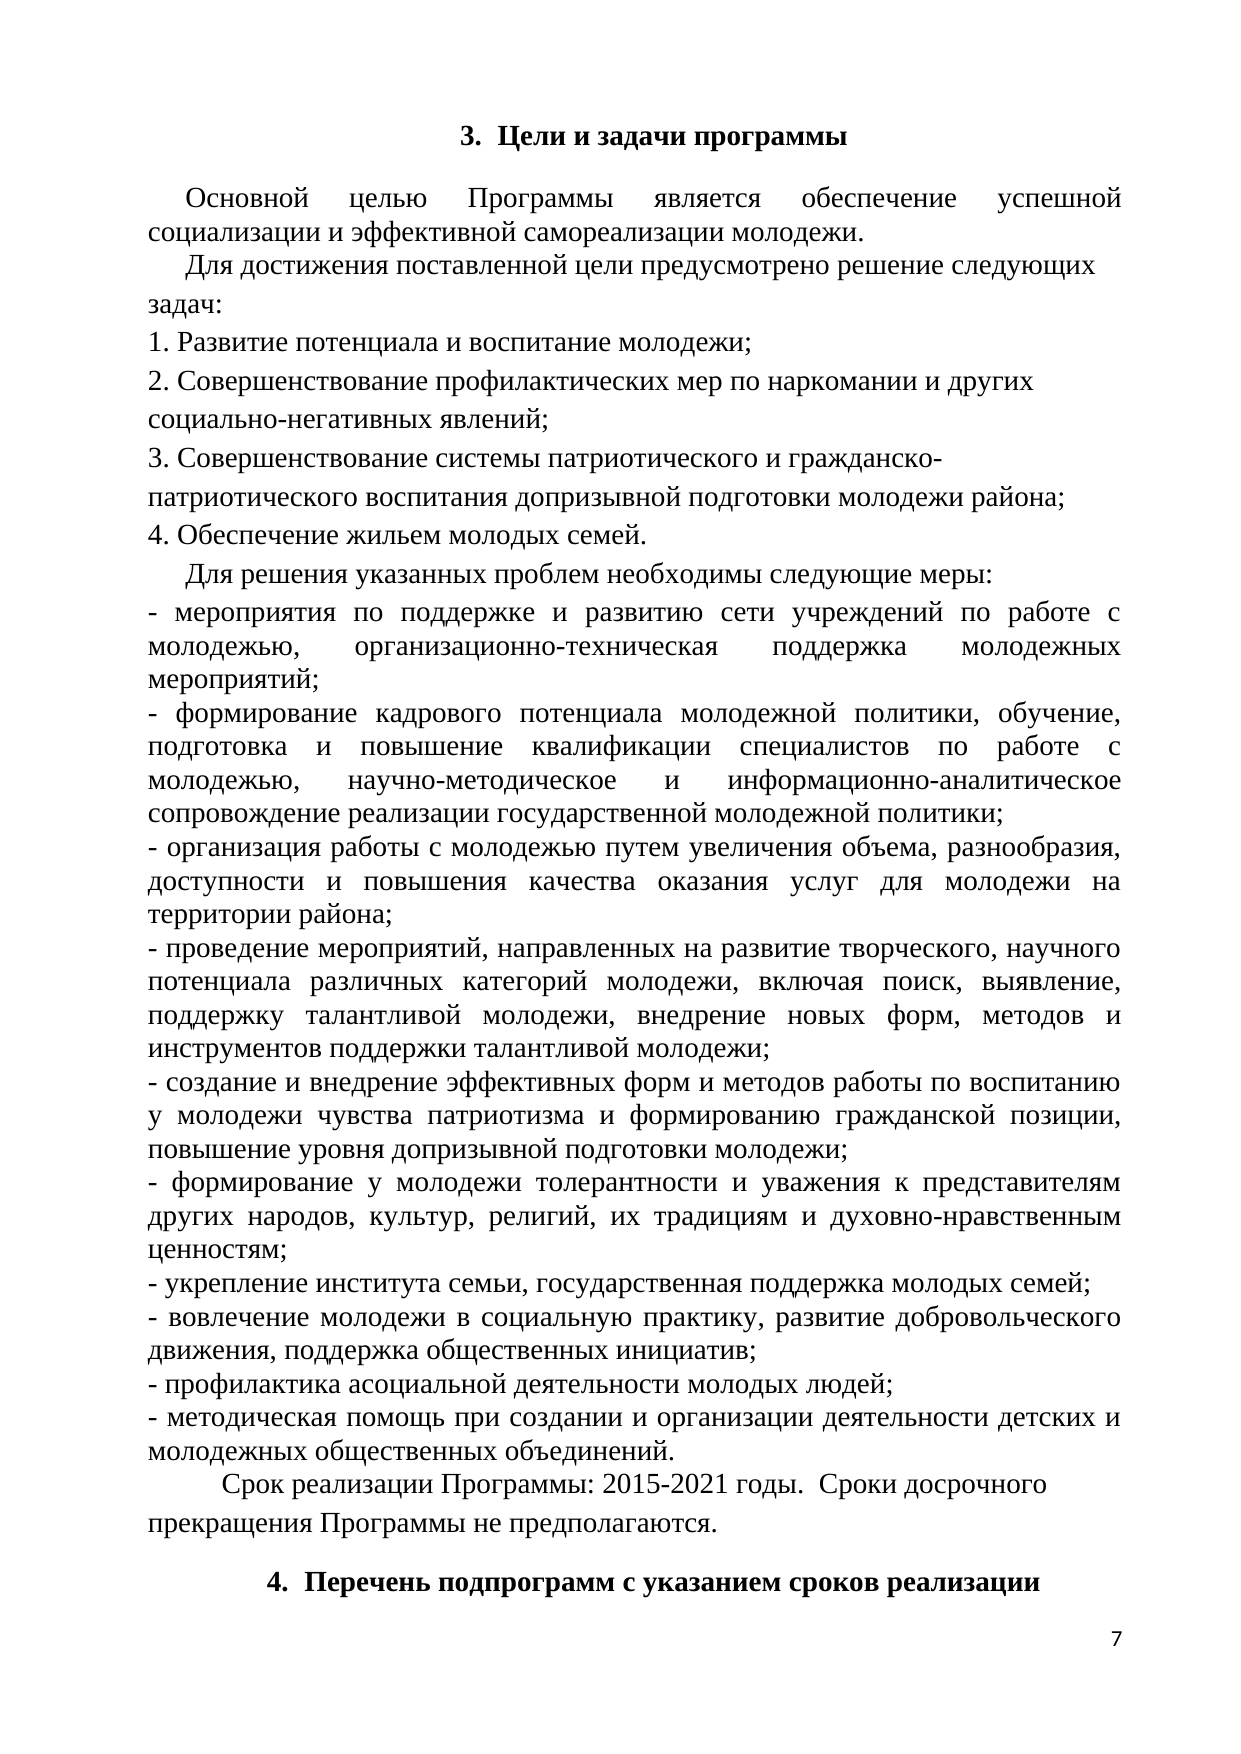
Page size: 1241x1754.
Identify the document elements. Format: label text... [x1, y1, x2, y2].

text - укрепление института семьи, государственная поддержка молодых семей; [148, 1265, 1122, 1299]
text - профилактика асоциальной деятельности молодых людей; [148, 1366, 1122, 1399]
text - создание и внедрение эффективных форм и методов работы по воспитанию у молодежи чувства патриотизма и формированию гражданской позиции, повышение уровня допризывной подготовки молодежи; [148, 1064, 1122, 1164]
text - формирование у молодежи толерантности и уважения к представителям других народов, культур, религий, их традициям и духовно-нравственным ценностям; [148, 1164, 1122, 1265]
list Перечень подпрограмм с указанием сроков реализации [185, 1564, 1122, 1598]
text Для решения указанных проблем необходимы следующие меры: [148, 556, 1122, 589]
text Для достижения поставленной цели предусмотрено решение следующих задач: 1. Развитие потенциала и воспитание молодежи; 2. Совершенствование профилактических мер по наркомании и других социально-негативных явлений; 3. Совершенствование системы патриотического и гражданско-патриотического воспитания допризывной подготовки молодежи района; 4. Обеспечение жильем молодых семей. [148, 247, 1122, 551]
text Срок реализации Программы: 2015-2021 годы. Сроки досрочного прекращения Программы не предполагаются. [148, 1466, 1122, 1538]
list Цели и задачи программы [185, 118, 1122, 152]
text Основной целью Программы является обеспечение успешной социализации и эффективной самореализации молодежи. [148, 180, 1122, 247]
text - организация работы с молодежью путем увеличения объема, разнообразия, доступности и повышения качества оказания услуг для молодежи на территории района; [148, 829, 1122, 930]
text - формирование кадрового потенциала молодежной политики, обучение, подготовка и повышение квалификации специалистов по работе с молодежью, научно-методическое и информационно-аналитическое сопровождение реализации государственной молодежной политики; [148, 695, 1122, 829]
text - вовлечение молодежи в социальную практику, развитие добровольческого движения, поддержка общественных инициатив; [148, 1299, 1122, 1366]
text - проведение мероприятий, направленных на развитие творческого, научного потенциала различных категорий молодежи, включая поиск, выявление, поддержку талантливой молодежи, внедрение новых форм, методов и инструментов поддержки талантливой молодежи; [148, 930, 1122, 1064]
text - мероприятия по поддержке и развитию сети учреждений по работе с молодежью, организационно-техническая поддержка молодежных мероприятий; [148, 594, 1122, 695]
text - методическая помощь при создании и организации деятельности детских и молодежных общественных объединений. [148, 1399, 1122, 1466]
